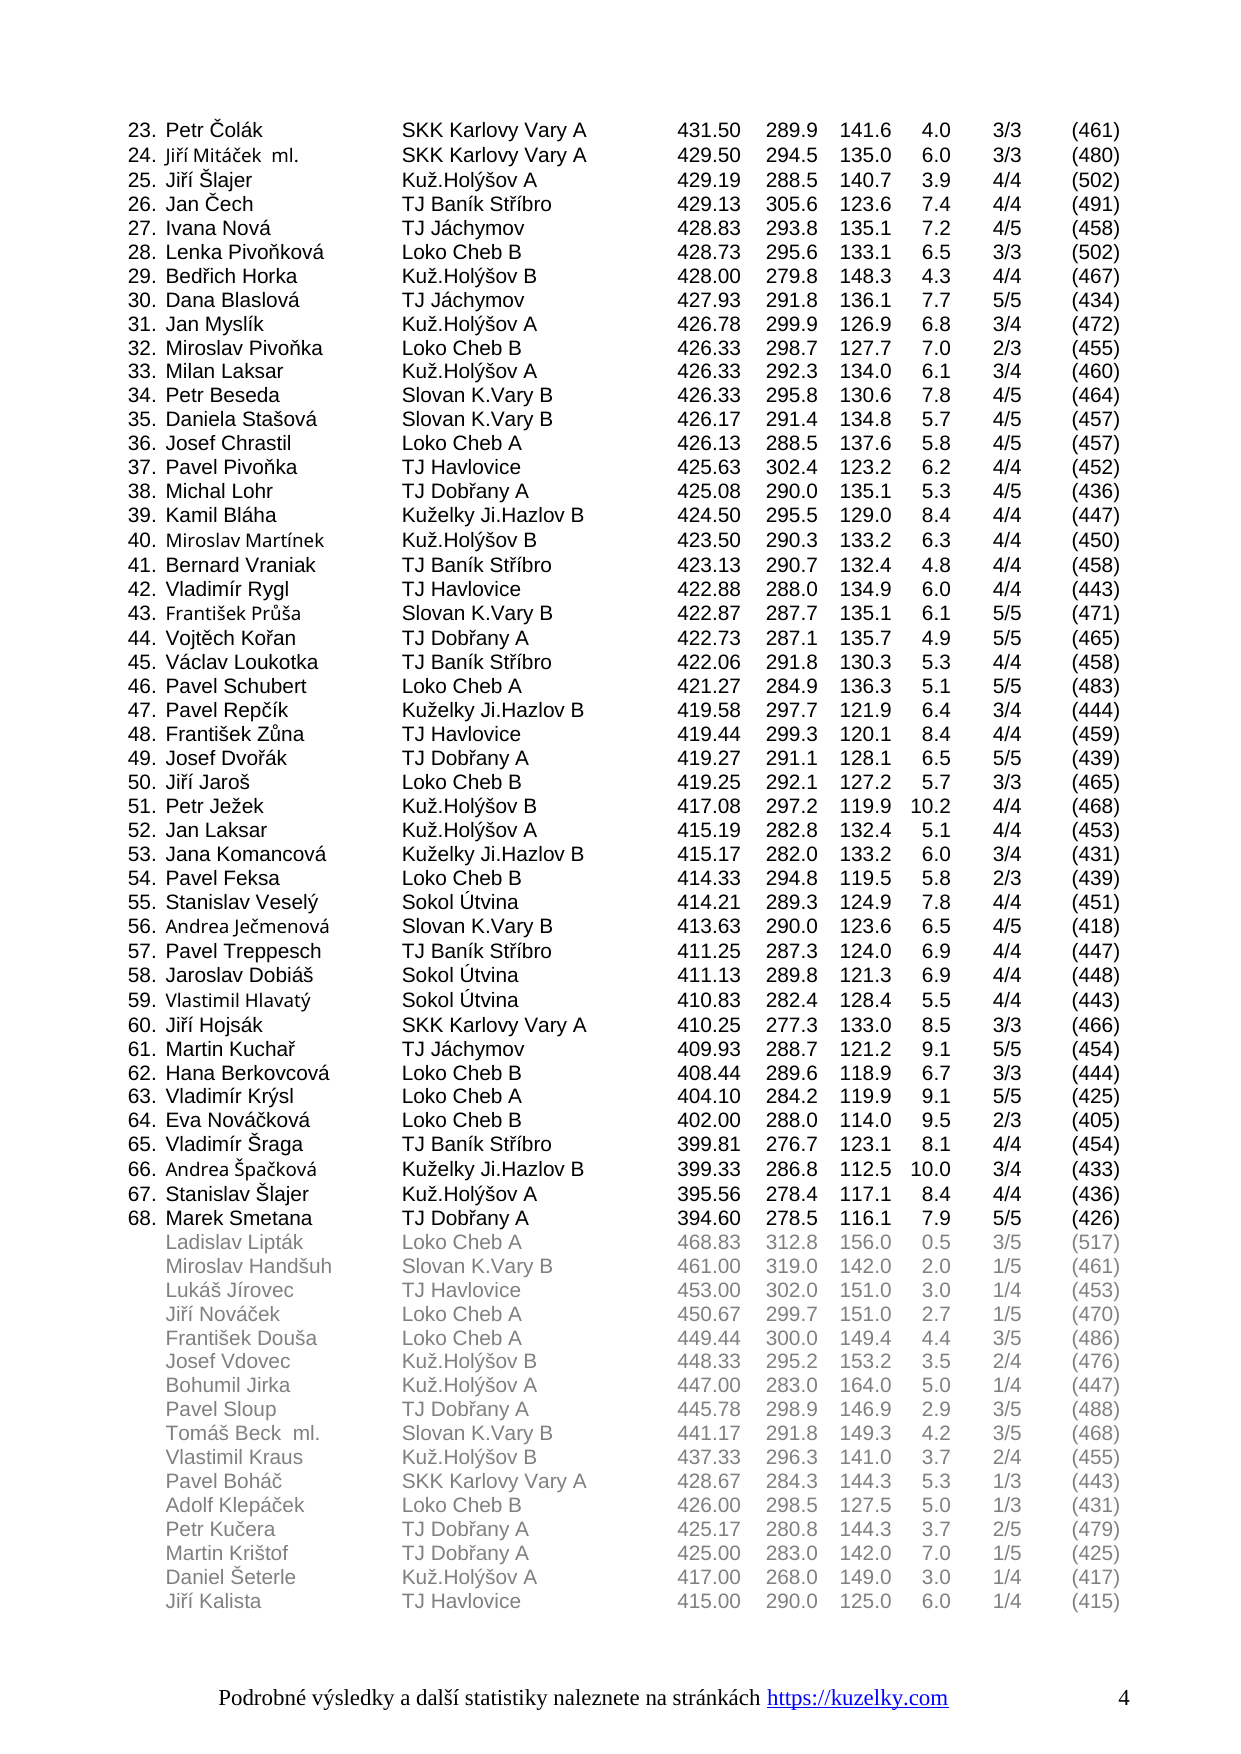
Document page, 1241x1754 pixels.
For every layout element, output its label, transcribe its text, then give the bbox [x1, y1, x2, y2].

text 57. Pavel Treppesch TJ Baník Stříbro 411.25 287.3 124.0 6.9 4/4 (447) [106, 939, 1134, 963]
text 24. Jiří Mitáček ml. SKK Karlovy Vary A 429.50 294.5 135.0 6.0 3/3 (480) [106, 142, 1134, 168]
text Pavel Boháč SKK Karlovy Vary A 428.67 284.3 144.3 5.3 1/3 (443) [106, 1469, 1134, 1493]
text 26. Jan Čech TJ Baník Stříbro 429.13 305.6 123.6 7.4 4/4 (491) [106, 192, 1134, 216]
text 37. Pavel Pivoňka TJ Havlovice 425.63 302.4 123.2 6.2 4/4 (452) [106, 455, 1134, 479]
text Martin Krištof TJ Dobřany A 425.00 283.0 142.0 7.0 1/5 (425) [106, 1541, 1134, 1565]
text 30. Dana Blaslová TJ Jáchymov 427.93 291.8 136.1 7.7 5/5 (434) [106, 287, 1134, 311]
text Lukáš Jírovec TJ Havlovice 453.00 302.0 151.0 3.0 1/4 (453) [106, 1277, 1134, 1301]
text 27. Ivana Nová TJ Jáchymov 428.83 293.8 135.1 7.2 4/5 (458) [106, 216, 1134, 239]
text 46. Pavel Schubert Loko Cheb A 421.27 284.9 136.3 5.1 5/5 (483) [106, 674, 1134, 698]
text 59. Vlastimil Hlavatý Sokol Útvina 410.83 282.4 128.4 5.5 4/4 (443) [106, 987, 1134, 1012]
text 67. Stanislav Šlajer Kuž.Holýšov A 395.56 278.4 117.1 8.4 4/4 (436) [106, 1182, 1134, 1206]
text Jiří Nováček Loko Cheb A 450.67 299.7 151.0 2.7 1/5 (470) [106, 1301, 1134, 1325]
text 58. Jaroslav Dobiáš Sokol Útvina 411.13 289.8 121.3 6.9 4/4 (448) [106, 963, 1134, 987]
text Vlastimil Kraus Kuž.Holýšov B 437.33 296.3 141.0 3.7 2/4 (455) [106, 1445, 1134, 1469]
text 39. Kamil Bláha Kuželky Ji.Hazlov B 424.50 295.5 129.0 8.4 4/4 (447) [106, 503, 1134, 527]
text Ladislav Lipták Loko Cheb A 468.83 312.8 156.0 0.5 3/5 (517) [106, 1229, 1134, 1253]
text 66. Andrea Špačková Kuželky Ji.Hazlov B 399.33 286.8 112.5 10.0 3/4 (433) [106, 1156, 1134, 1182]
text 56. Andrea Ječmenová Slovan K.Vary B 413.63 290.0 123.6 6.5 4/5 (418) [106, 913, 1134, 939]
text 31. Jan Myslík Kuž.Holýšov A 426.78 299.9 126.9 6.8 3/4 (472) [106, 311, 1134, 335]
text Daniel Šeterle Kuž.Holýšov A 417.00 268.0 149.0 3.0 1/4 (417) [106, 1565, 1134, 1589]
text 45. Václav Loukotka TJ Baník Stříbro 422.06 291.8 130.3 5.3 4/4 (458) [106, 650, 1134, 674]
text Miroslav Handšuh Slovan K.Vary B 461.00 319.0 142.0 2.0 1/5 (461) [106, 1253, 1134, 1277]
text Josef Vdovec Kuž.Holýšov B 448.33 295.2 153.2 3.5 2/4 (476) [106, 1349, 1134, 1373]
text 28. Lenka Pivoňková Loko Cheb B 428.73 295.6 133.1 6.5 3/3 (502) [106, 239, 1134, 263]
text 25. Jiří Šlajer Kuž.Holýšov A 429.19 288.5 140.7 3.9 4/4 (502) [106, 168, 1134, 192]
text Petr Kučera TJ Dobřany A 425.17 280.8 144.3 3.7 2/5 (479) [106, 1517, 1134, 1541]
text 43. František Průša Slovan K.Vary B 422.87 287.7 135.1 6.1 5/5 (471) [106, 600, 1134, 626]
text 29. Bedřich Horka Kuž.Holýšov B 428.00 279.8 148.3 4.3 4/4 (467) [106, 263, 1134, 287]
text 35. Daniela Stašová Slovan K.Vary B 426.17 291.4 134.8 5.7 4/5 (457) [106, 407, 1134, 431]
text František Douša Loko Cheb A 449.44 300.0 149.4 4.4 3/5 (486) [106, 1325, 1134, 1349]
text 64. Eva Nováčková Loko Cheb B 402.00 288.0 114.0 9.5 2/3 (405) [106, 1108, 1134, 1132]
text 41. Bernard Vraniak TJ Baník Stříbro 423.13 290.7 132.4 4.8 4/4 (458) [106, 552, 1134, 576]
text 51. Petr Ježek Kuž.Holýšov B 417.08 297.2 119.9 10.2 4/4 (468) [106, 794, 1134, 818]
text 52. Jan Laksar Kuž.Holýšov A 415.19 282.8 132.4 5.1 4/4 (453) [106, 818, 1134, 842]
text 50. Jiří Jaroš Loko Cheb B 419.25 292.1 127.2 5.7 3/3 (465) [106, 770, 1134, 794]
text 61. Martin Kuchař TJ Jáchymov 409.93 288.7 121.2 9.1 5/5 (454) [106, 1036, 1134, 1060]
text 32. Miroslav Pivoňka Loko Cheb B 426.33 298.7 127.7 7.0 2/3 (455) [106, 335, 1134, 359]
text 47. Pavel Repčík Kuželky Ji.Hazlov B 419.58 297.7 121.9 6.4 3/4 (444) [106, 698, 1134, 722]
text 44. Vojtěch Kořan TJ Dobřany A 422.73 287.1 135.7 4.9 5/5 (465) [106, 626, 1134, 650]
text 40. Miroslav Martínek Kuž.Holýšov B 423.50 290.3 133.2 6.3 4/4 (450) [106, 527, 1134, 552]
text 55. Stanislav Veselý Sokol Útvina 414.21 289.3 124.9 7.8 4/4 (451) [106, 889, 1134, 913]
text 60. Jiří Hojsák SKK Karlovy Vary A 410.25 277.3 133.0 8.5 3/3 (466) [106, 1012, 1134, 1036]
text 68. Marek Smetana TJ Dobřany A 394.60 278.5 116.1 7.9 5/5 (426) [106, 1206, 1134, 1229]
text 49. Josef Dvořák TJ Dobřany A 419.27 291.1 128.1 6.5 5/5 (439) [106, 746, 1134, 770]
text Jiří Kalista TJ Havlovice 415.00 290.0 125.0 6.0 1/4 (415) [106, 1589, 1134, 1613]
text 36. Josef Chrastil Loko Cheb A 426.13 288.5 137.6 5.8 4/5 (457) [106, 431, 1134, 455]
text 23. Petr Čolák SKK Karlovy Vary A 431.50 289.9 141.6 4.0 3/3 (461) [106, 118, 1134, 142]
text Adolf Klepáček Loko Cheb B 426.00 298.5 127.5 5.0 1/3 (431) [106, 1493, 1134, 1517]
text 38. Michal Lohr TJ Dobřany A 425.08 290.0 135.1 5.3 4/5 (436) [106, 479, 1134, 503]
text 42. Vladimír Rygl TJ Havlovice 422.88 288.0 134.9 6.0 4/4 (443) [106, 576, 1134, 600]
text 34. Petr Beseda Slovan K.Vary B 426.33 295.8 130.6 7.8 4/5 (464) [106, 383, 1134, 407]
text Pavel Sloup TJ Dobřany A 445.78 298.9 146.9 2.9 3/5 (488) [106, 1397, 1134, 1421]
text 62. Hana Berkovcová Loko Cheb B 408.44 289.6 118.9 6.7 3/3 (444) [106, 1060, 1134, 1084]
text 54. Pavel Feksa Loko Cheb B 414.33 294.8 119.5 5.8 2/3 (439) [106, 866, 1134, 889]
text 53. Jana Komancová Kuželky Ji.Hazlov B 415.17 282.0 133.2 6.0 3/4 (431) [106, 842, 1134, 866]
text 33. Milan Laksar Kuž.Holýšov A 426.33 292.3 134.0 6.1 3/4 (460) [106, 359, 1134, 383]
text Tomáš Beck ml. Slovan K.Vary B 441.17 291.8 149.3 4.2 3/5 (468) [106, 1421, 1134, 1445]
text Bohumil Jirka Kuž.Holýšov A 447.00 283.0 164.0 5.0 1/4 (447) [106, 1373, 1134, 1397]
text 63. Vladimír Krýsl Loko Cheb A 404.10 284.2 119.9 9.1 5/5 (425) [106, 1084, 1134, 1108]
text 48. František Zůna TJ Havlovice 419.44 299.3 120.1 8.4 4/4 (459) [106, 722, 1134, 746]
text 65. Vladimír Šraga TJ Baník Stříbro 399.81 276.7 123.1 8.1 4/4 (454) [106, 1132, 1134, 1156]
